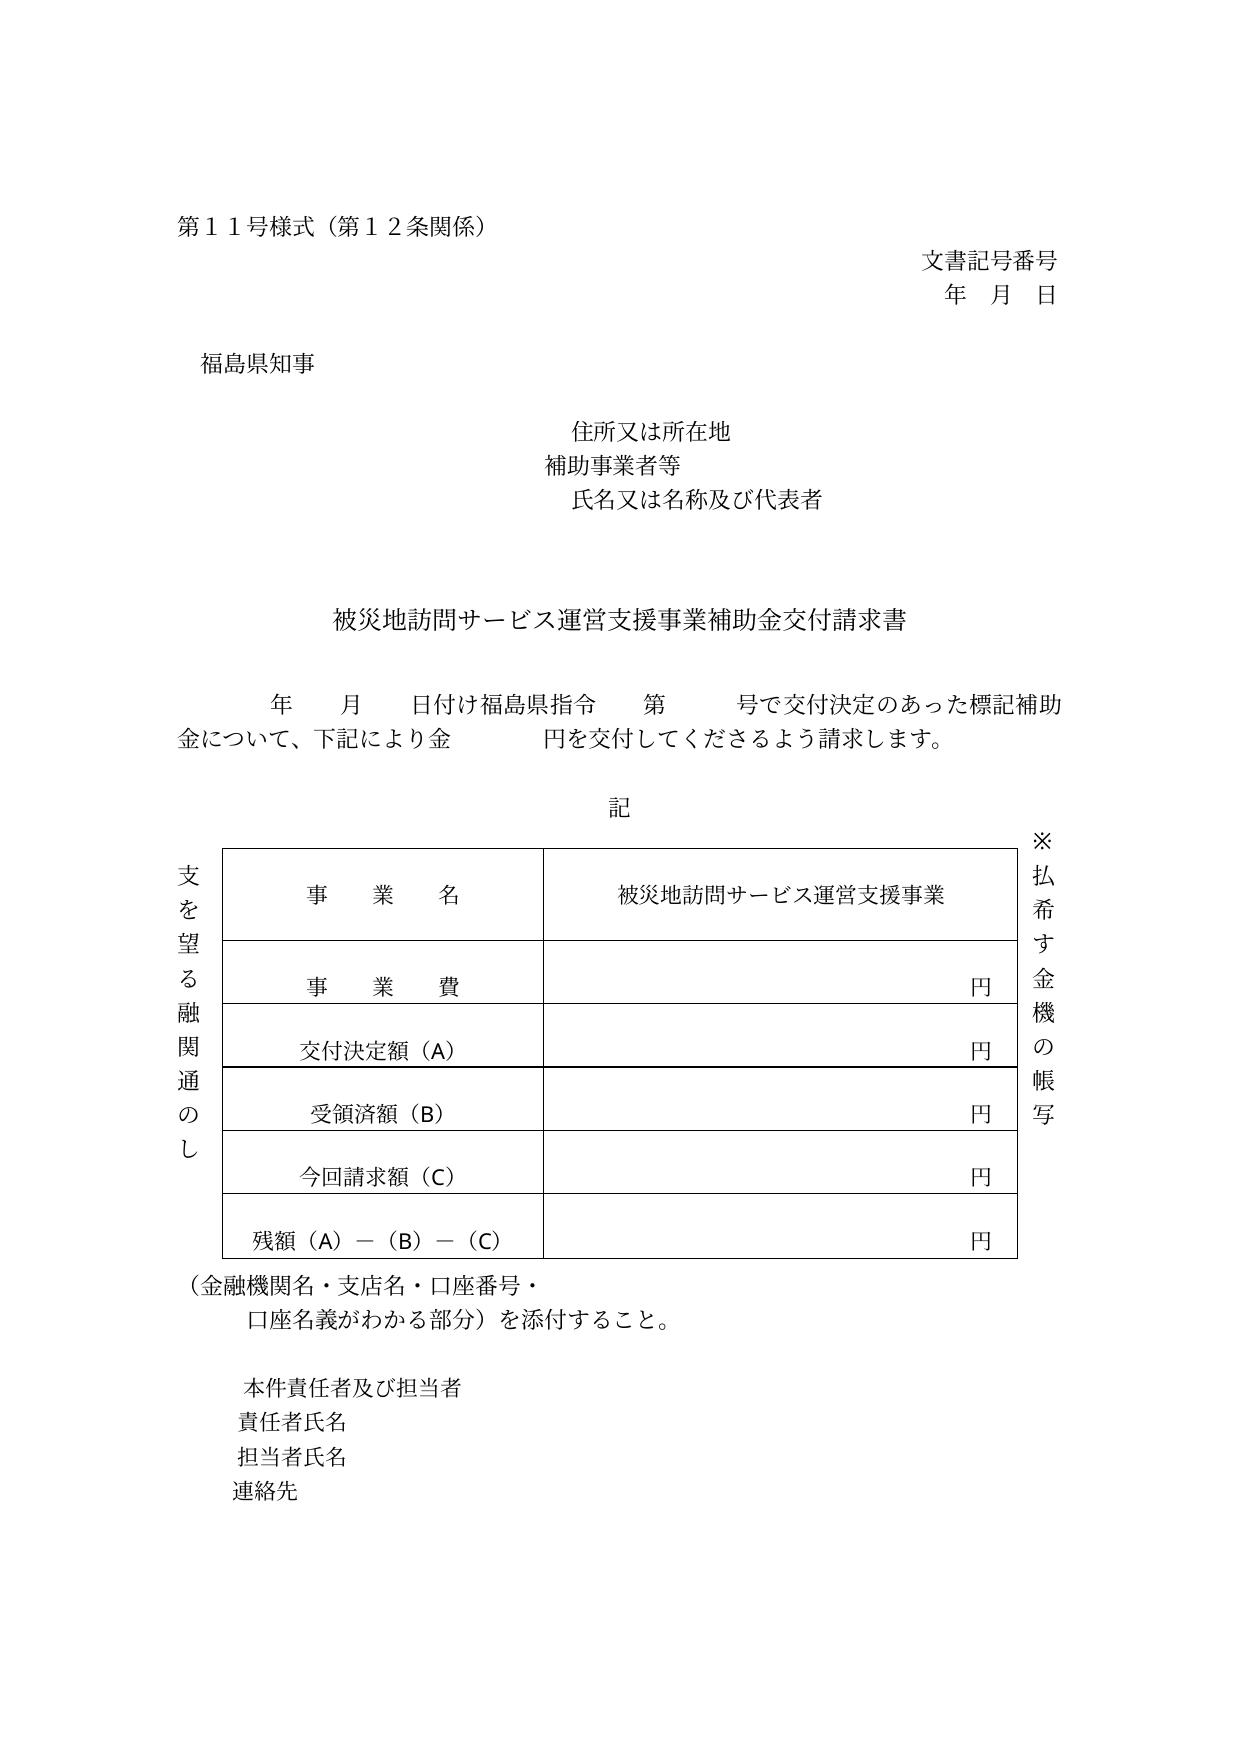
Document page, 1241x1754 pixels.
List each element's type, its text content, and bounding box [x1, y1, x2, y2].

text 第１１号様式（第１２条関係） [177, 208, 1063, 243]
table_cell 円 [544, 1004, 1017, 1066]
text 被災地訪問サービス運営支援事業補助金交付請求書 [177, 584, 1063, 653]
table_cell 事 業 費 [223, 941, 543, 1003]
text 担当者氏名 [177, 1438, 1063, 1473]
table_header 事 業 名 [223, 849, 543, 940]
text 連絡先 [177, 1473, 1063, 1507]
table_cell 円 [544, 1131, 1017, 1193]
text 氏名又は名称及び代表者 [177, 482, 1063, 516]
table_cell 今回請求額（C） [223, 1131, 543, 1193]
text 年 月 日付け福島県指令 第 号で交付決定のあった標記補助金について、下記により金 円を交付してくださるよう請求します。 [177, 687, 1063, 755]
subtitle 記 [177, 789, 1063, 823]
text 補助事業者等 [177, 448, 1063, 482]
table_cell 受領済額（B） [223, 1068, 543, 1130]
table_cell 残額（A）－（B）－（C） [223, 1194, 543, 1258]
text 責任者氏名 [177, 1404, 1063, 1438]
text 本件責任者及び担当者 [177, 1370, 1063, 1404]
table_cell 交付決定額（A） [223, 1004, 543, 1066]
text 口座名義がわかる部分）を添付すること。 [177, 1302, 1063, 1336]
table_cell 円 [544, 1068, 1017, 1130]
table_cell 円 [544, 941, 1017, 1003]
table_cell 円 [544, 1194, 1017, 1258]
text 年 月 日 [199, 277, 1063, 311]
text ※支払を希望する金融機関の通帳の写し（金融機関名・支店名・口座番号・ [177, 823, 1063, 1302]
text 文書記号番号 [199, 243, 1063, 277]
text 住所又は所在地 [177, 413, 1063, 448]
text 福島県知事 [177, 345, 1063, 379]
table_header 被災地訪問サービス運営支援事業 [544, 849, 1017, 940]
